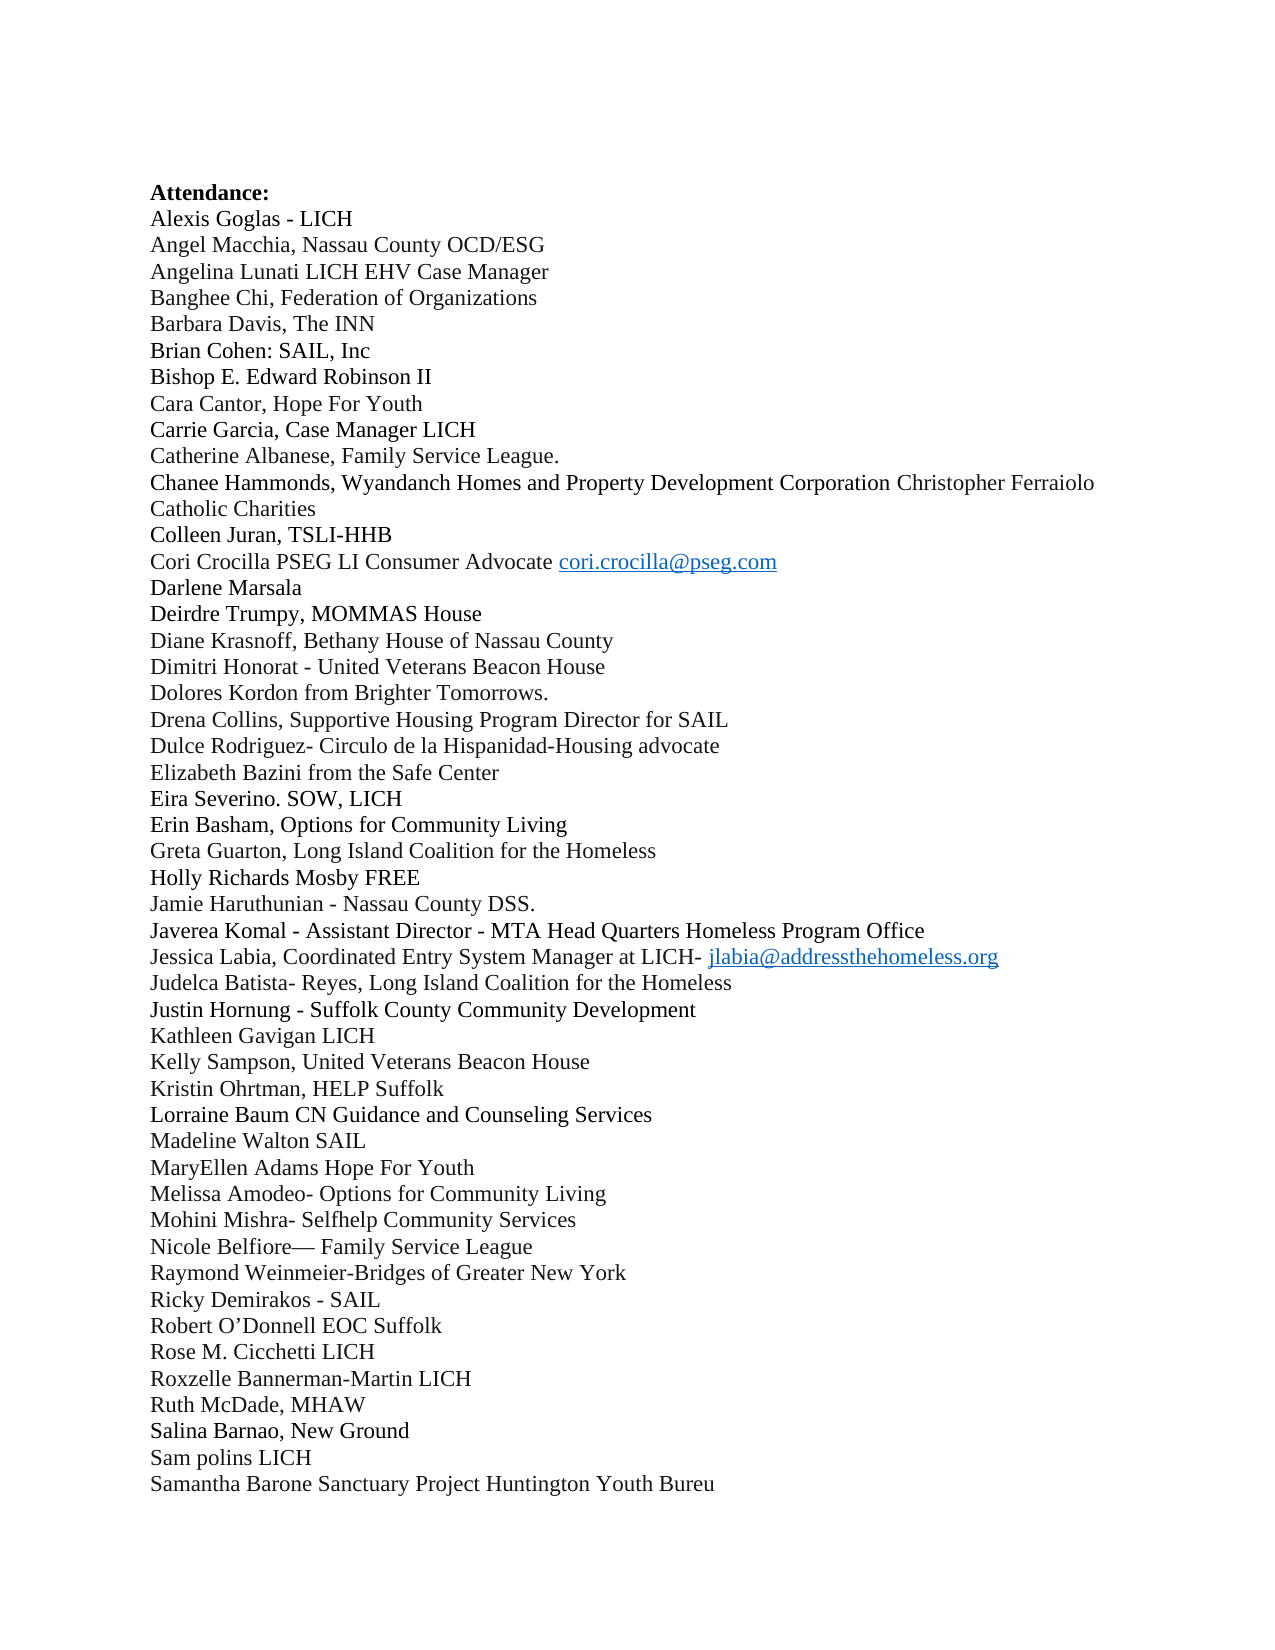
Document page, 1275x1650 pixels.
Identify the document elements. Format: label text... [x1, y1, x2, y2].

text Colleen Juran, TSLI-HHB [150, 521, 1125, 548]
text Dimitri Honorat - United Veterans Beacon House [150, 653, 1125, 679]
text Melissa Amodeo- Options for Community Living [150, 1180, 1125, 1207]
text Angelina Lunati LICH EHV Case Manager [150, 258, 1125, 284]
text Attendance: [150, 179, 1125, 205]
text Greta Guarton, Long Island Coalition for the Homeless [150, 838, 1125, 864]
text Madeline Walton SAIL [150, 1127, 1125, 1154]
text Sam polins LICH [150, 1444, 1125, 1470]
text Javerea Komal - Assistant Director - MTA Head Quarters Homeless Program Office [150, 917, 1125, 943]
text Judelca Batista- Reyes, Long Island Coalition for the Homeless [150, 969, 1125, 996]
text Carrie Garcia, Case Manager LICH [150, 416, 1125, 442]
text Nicole Belfiore— Family Service League [150, 1233, 1125, 1259]
text Angel Macchia, Nassau County OCD/ESG [150, 231, 1125, 258]
text Drena Collins, Supportive Housing Program Director for SAIL [150, 706, 1125, 732]
text Samantha Barone Sanctuary Project Huntington Youth Bureu [150, 1470, 1125, 1496]
text Roxzelle Bannerman-Martin LICH [150, 1365, 1125, 1391]
text Lorraine Baum CN Guidance and Counseling Services [150, 1101, 1125, 1127]
text Ruth McDade, MHAW [150, 1391, 1125, 1417]
text Salina Barnao, New Ground [150, 1417, 1125, 1444]
text Darlene Marsala [150, 574, 1125, 600]
text Ricky Demirakos - SAIL [150, 1286, 1125, 1312]
text Dolores Kordon from Brighter Tomorrows. [150, 679, 1125, 706]
text Erin Basham, Options for Community Living [150, 811, 1125, 838]
text Deirdre Trumpy, MOMMAS House [150, 600, 1125, 627]
text Dulce Rodriguez- Circulo de la Hispanidad-Housing advocate [150, 732, 1125, 758]
text Holly Richards Mosby FREE [150, 864, 1125, 890]
text Jamie Haruthunian - Nassau County DSS. [150, 890, 1125, 917]
text Brian Cohen: SAIL, Inc [150, 337, 1125, 363]
text MaryEllen Adams Hope For Youth [150, 1154, 1125, 1180]
text Cara Cantor, Hope For Youth [150, 389, 1125, 416]
text Diane Krasnoff, Bethany House of Nassau County [150, 627, 1125, 653]
text Elizabeth Bazini from the Safe Center [150, 758, 1125, 785]
text Eira Severino. SOW, LICH [150, 785, 1125, 811]
text Jessica Labia, Coordinated Entry System Manager at LICH- jlabia@addressthehomeless.org [150, 943, 1125, 969]
text Mohini Mishra- Selfhelp Community Services [150, 1207, 1125, 1233]
text Raymond Weinmeier-Bridges of Greater New York [150, 1259, 1125, 1286]
text Chanee Hammonds, Wyandanch Homes and Property Development Corporation Christopher Ferraiolo Catholic Charities [150, 469, 1125, 521]
text Alexis Goglas - LICH [150, 205, 1125, 231]
text Kristin Ohrtman, HELP Suffolk [150, 1075, 1125, 1101]
text Bishop E. Edward Robinson II [150, 363, 1125, 389]
text Kathleen Gavigan LICH [150, 1022, 1125, 1048]
text Rose M. Cicchetti LICH [150, 1338, 1125, 1365]
text Barbara Davis, The INN [150, 311, 1125, 337]
text Banghee Chi, Federation of Organizations [150, 284, 1125, 311]
text Catherine Albanese, Family Service League. [150, 442, 1125, 469]
text Justin Hornung - Suffolk County Community Development [150, 996, 1125, 1022]
text Cori Crocilla PSEG LI Consumer Advocate cori.crocilla@pseg.com [150, 548, 1125, 574]
text Kelly Sampson, United Veterans Beacon House [150, 1048, 1125, 1075]
text Robert O’Donnell EOC Suffolk [150, 1312, 1125, 1338]
